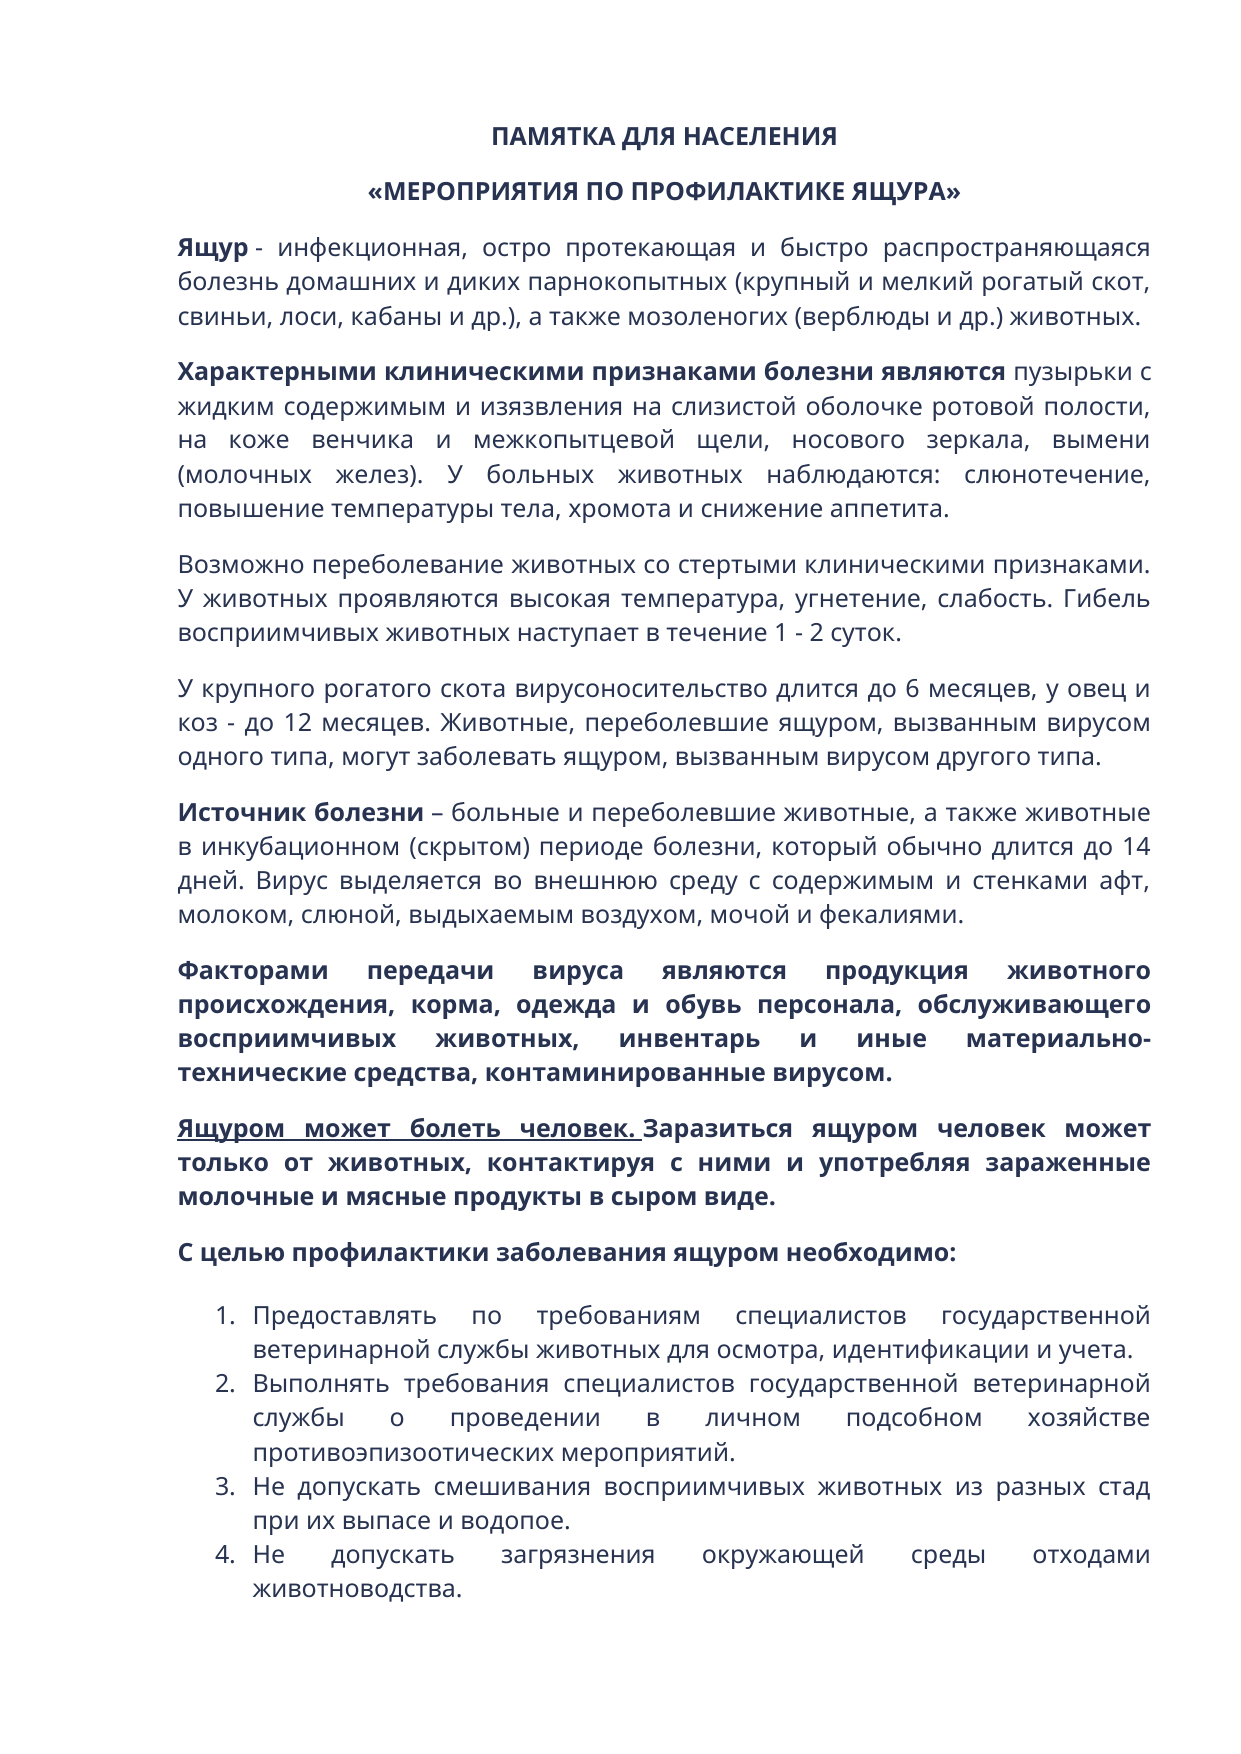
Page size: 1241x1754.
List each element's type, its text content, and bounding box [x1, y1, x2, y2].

list Не допускать смешивания восприимчивых животных из разных стад при их выпасе и водопое. [215, 1468, 1152, 1536]
list Выполнять требования специалистов государственной ветеринарной службы о проведении в личном подсобном хозяйстве противоэпизоотических мероприятий. [215, 1366, 1152, 1468]
text Возможно переболевание животных со стертыми клиническими признаками. У животных проявляются высокая температура, угнетение, слабость. Гибель восприимчивых животных наступает в течение 1 - 2 суток. [177, 546, 1152, 648]
list Предоставлять по требованиям специалистов государственной ветеринарной службы животных для осмотра, идентификации и учета. [215, 1298, 1152, 1366]
text ПАМЯТКА ДЛЯ НАСЕЛЕНИЯ [177, 118, 1152, 152]
text Ящур - инфекционная, остро протекающая и быстро распространяющаяся болезнь домашних и диких парнокопытных (крупный и мелкий рогатый скот, свиньи, лоси, кабаны и др.), а также мозоленогих (верблюды и др.) животных. [177, 230, 1152, 332]
text С целью профилактики заболевания ящуром необходимо: [177, 1235, 1152, 1269]
text Характерными клиническими признаками болезни являются пузырьки с жидким содержимым и изязвления на слизистой оболочке ротовой полости, на коже венчика и межкопытцевой щели, носового зеркала, вымени (молочных желез). У больных животных наблюдаются: слюнотечение, повышение температуры тела, хромота и снижение аппетита. [177, 354, 1152, 524]
text У крупного рогатого скота вирусоносительство длится до 6 месяцев, у овец и коз - до 12 месяцев. Животные, переболевшие ящуром, вызванным вирусом одного типа, могут заболевать ящуром, вызванным вирусом другого типа. [177, 670, 1152, 772]
text Ящуром может болеть человек. Заразиться ящуром человек может только от животных, контактируя с ними и употребляя зараженные молочные и мясные продукты в сыром виде. [177, 1111, 1152, 1213]
list Не допускать загрязнения окружающей среды отходами животноводства. [215, 1536, 1152, 1604]
text Факторами передачи вируса являются продукция животного происхождения, корма, одежда и обувь персонала, обслуживающего восприимчивых животных, инвентарь и иные материально-технические средства, контаминированные вирусом. [177, 952, 1152, 1089]
text Источник болезни – больные и переболевшие животные, а также животные в инкубационном (скрытом) периоде болезни, который обычно длится до 14 дней. Вирус выделяется во внешнюю среду с содержимым и стенками афт, молоком, слюной, выдыхаемым воздухом, мочой и фекалиями. [177, 794, 1152, 931]
text «МЕРОПРИЯТИЯ ПО ПРОФИЛАКТИКЕ ЯЩУРА» [177, 174, 1152, 208]
